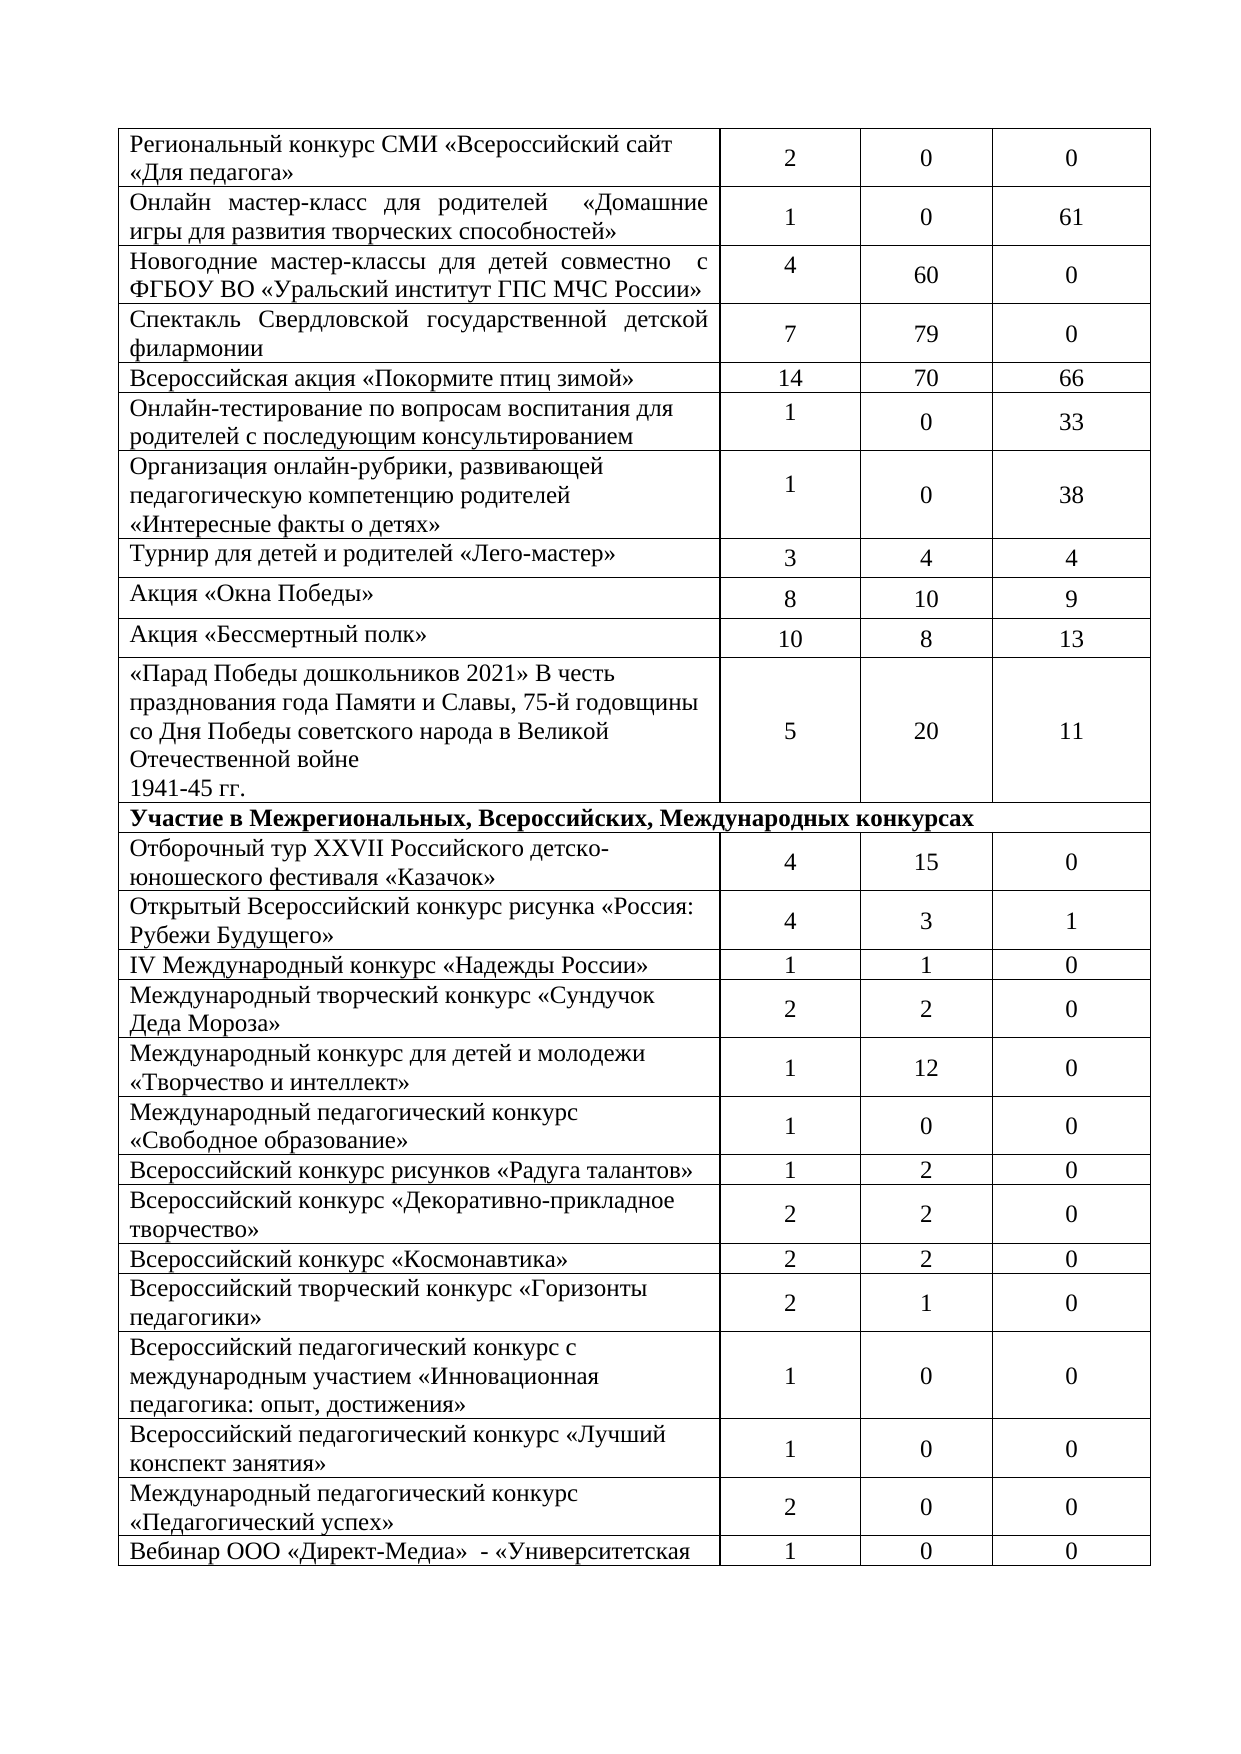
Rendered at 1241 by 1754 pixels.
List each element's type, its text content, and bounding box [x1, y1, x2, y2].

table_cell 4 [993, 539, 1150, 577]
table_cell 8 [861, 619, 992, 657]
table_cell 1 [721, 1038, 860, 1096]
table_cell Всероссийский конкурс «Декоративно-прикладное творчество» [119, 1185, 719, 1243]
table_cell Международный творческий конкурс «Сундучок Деда Мороза» [119, 980, 719, 1037]
table_cell 12 [861, 1038, 992, 1096]
table_cell 2 [721, 1478, 860, 1535]
table_cell Акция «Окна Победы» [119, 578, 719, 618]
table_cell 66 [993, 363, 1150, 392]
table_cell 3 [861, 891, 992, 949]
table_cell 0 [993, 950, 1150, 979]
table_cell Региональный конкурс СМИ «Всероссийский сайт «Для педагога» [119, 129, 719, 186]
table_cell IV Международный конкурс «Надежды России» [119, 950, 719, 979]
table_cell 0 [861, 1478, 992, 1535]
table_cell 0 [993, 1274, 1150, 1331]
table_cell 0 [993, 1097, 1150, 1154]
table_cell 79 [861, 304, 992, 362]
table_cell 9 [993, 578, 1150, 618]
table_cell 1 [721, 1536, 860, 1565]
table_cell 5 [721, 658, 860, 802]
table_cell 1 [861, 1274, 992, 1331]
table_cell 4 [721, 246, 860, 303]
table_cell Всероссийская акция «Покормите птиц зимой» [119, 363, 719, 392]
table_cell 38 [993, 451, 1150, 537]
table_cell 0 [993, 1478, 1150, 1535]
table_cell 2 [721, 129, 860, 186]
table_cell 70 [861, 363, 992, 392]
table_cell 0 [861, 1419, 992, 1477]
table_cell 0 [861, 393, 992, 450]
table_cell 1 [721, 393, 860, 450]
table_cell 11 [993, 658, 1150, 802]
table_cell 0 [861, 129, 992, 186]
table_cell 2 [861, 1244, 992, 1272]
table_cell Онлайн-тестирование по вопросам воспитания для родителей с последующим консультированием [119, 393, 719, 450]
table_cell 1 [721, 950, 860, 979]
table_cell 0 [993, 1155, 1150, 1184]
table_cell Новогодние мастер-классы для детей совместно с ФГБОУ ВО «Уральский институт ГПС МЧС России» [119, 246, 719, 303]
table_cell 0 [993, 833, 1150, 890]
table_cell 4 [721, 891, 860, 949]
table_cell 2 [861, 1155, 992, 1184]
table_cell Всероссийский конкурс «Космонавтика» [119, 1244, 719, 1272]
table_cell 0 [993, 1332, 1150, 1418]
table_cell 0 [993, 1185, 1150, 1243]
table_cell Международный конкурс для детей и молодежи «Творчество и интеллект» [119, 1038, 719, 1096]
table_cell 8 [721, 578, 860, 618]
table_cell 2 [721, 980, 860, 1037]
table_cell 4 [861, 539, 992, 577]
table_cell 2 [721, 1274, 860, 1331]
table_cell 0 [993, 980, 1150, 1037]
table_cell 0 [993, 246, 1150, 303]
table_cell 0 [993, 1038, 1150, 1096]
table_cell 1 [721, 1155, 860, 1184]
table_cell 0 [993, 1244, 1150, 1272]
table_cell 0 [861, 1097, 992, 1154]
table_cell 15 [861, 833, 992, 890]
table_cell 0 [861, 1332, 992, 1418]
table_cell Международный педагогический конкурс «Педагогический успех» [119, 1478, 719, 1535]
table_cell 61 [993, 187, 1150, 245]
table_cell 1 [721, 451, 860, 537]
table_cell 0 [993, 304, 1150, 362]
table_cell 1 [721, 1419, 860, 1477]
table_cell 2 [721, 1185, 860, 1243]
table_cell 1 [993, 891, 1150, 949]
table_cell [119, 1536, 719, 1565]
table_cell 4 [721, 833, 860, 890]
table_cell Международный педагогический конкурс «Свободное образование» [119, 1097, 719, 1154]
table_cell 0 [861, 1536, 992, 1565]
table_cell Всероссийский педагогический конкурс «Лучший конспект занятия» [119, 1419, 719, 1477]
table_cell 2 [861, 980, 992, 1037]
table_cell 0 [993, 129, 1150, 186]
table_cell Спектакль Свердловской государственной детской филармонии [119, 304, 719, 362]
table_cell Онлайн мастер-класс для родителей «Домашние игры для развития творческих способностей» [119, 187, 719, 245]
table_cell 1 [721, 1097, 860, 1154]
table_cell Отборочный тур XXVII Российского детско-юношеского фестиваля «Казачок» [119, 833, 719, 890]
table_cell 10 [861, 578, 992, 618]
table_cell 14 [721, 363, 860, 392]
table_cell «Парад Победы дошкольников 2021» В честь празднования года Памяти и Славы, 75-й годовщины со Дня Победы советского народа в Великой Отечественной войне 1941-45 гг. [119, 658, 719, 802]
table_cell Всероссийский творческий конкурс «Горизонты педагогики» [119, 1274, 719, 1331]
table_cell Турнир для детей и родителей «Лего-мастер» [119, 539, 719, 577]
table_cell 2 [861, 1185, 992, 1243]
table_cell 0 [993, 1419, 1150, 1477]
table_cell Акция «Бессмертный полк» [119, 619, 719, 657]
table_cell 1 [721, 1332, 860, 1418]
table_cell Организация онлайн-рубрики, развивающей педагогическую компетенцию родителей «Интересные факты о детях» [119, 451, 719, 537]
table_cell 13 [993, 619, 1150, 657]
table_cell Всероссийский конкурс рисунков «Радуга талантов» [119, 1155, 719, 1184]
table_cell 1 [861, 950, 992, 979]
table_cell Всероссийский педагогический конкурс с международным участием «Инновационная педагогика: опыт, достижения» [119, 1332, 719, 1418]
table_cell 0 [861, 451, 992, 537]
table_cell Открытый Всероссийский конкурс рисунка «Россия: Рубежи Будущего» [119, 891, 719, 949]
table_cell 2 [721, 1244, 860, 1272]
table_cell 33 [993, 393, 1150, 450]
table_cell 7 [721, 304, 860, 362]
table_cell 20 [861, 658, 992, 802]
table_cell 1 [721, 187, 860, 245]
table_cell Участие в Межрегиональных, Всероссийских, Международных конкурсах [119, 803, 1150, 832]
table_cell 0 [993, 1536, 1150, 1565]
table_cell 0 [861, 187, 992, 245]
table_cell 3 [721, 539, 860, 577]
table_cell 10 [721, 619, 860, 657]
table_cell 60 [861, 246, 992, 303]
